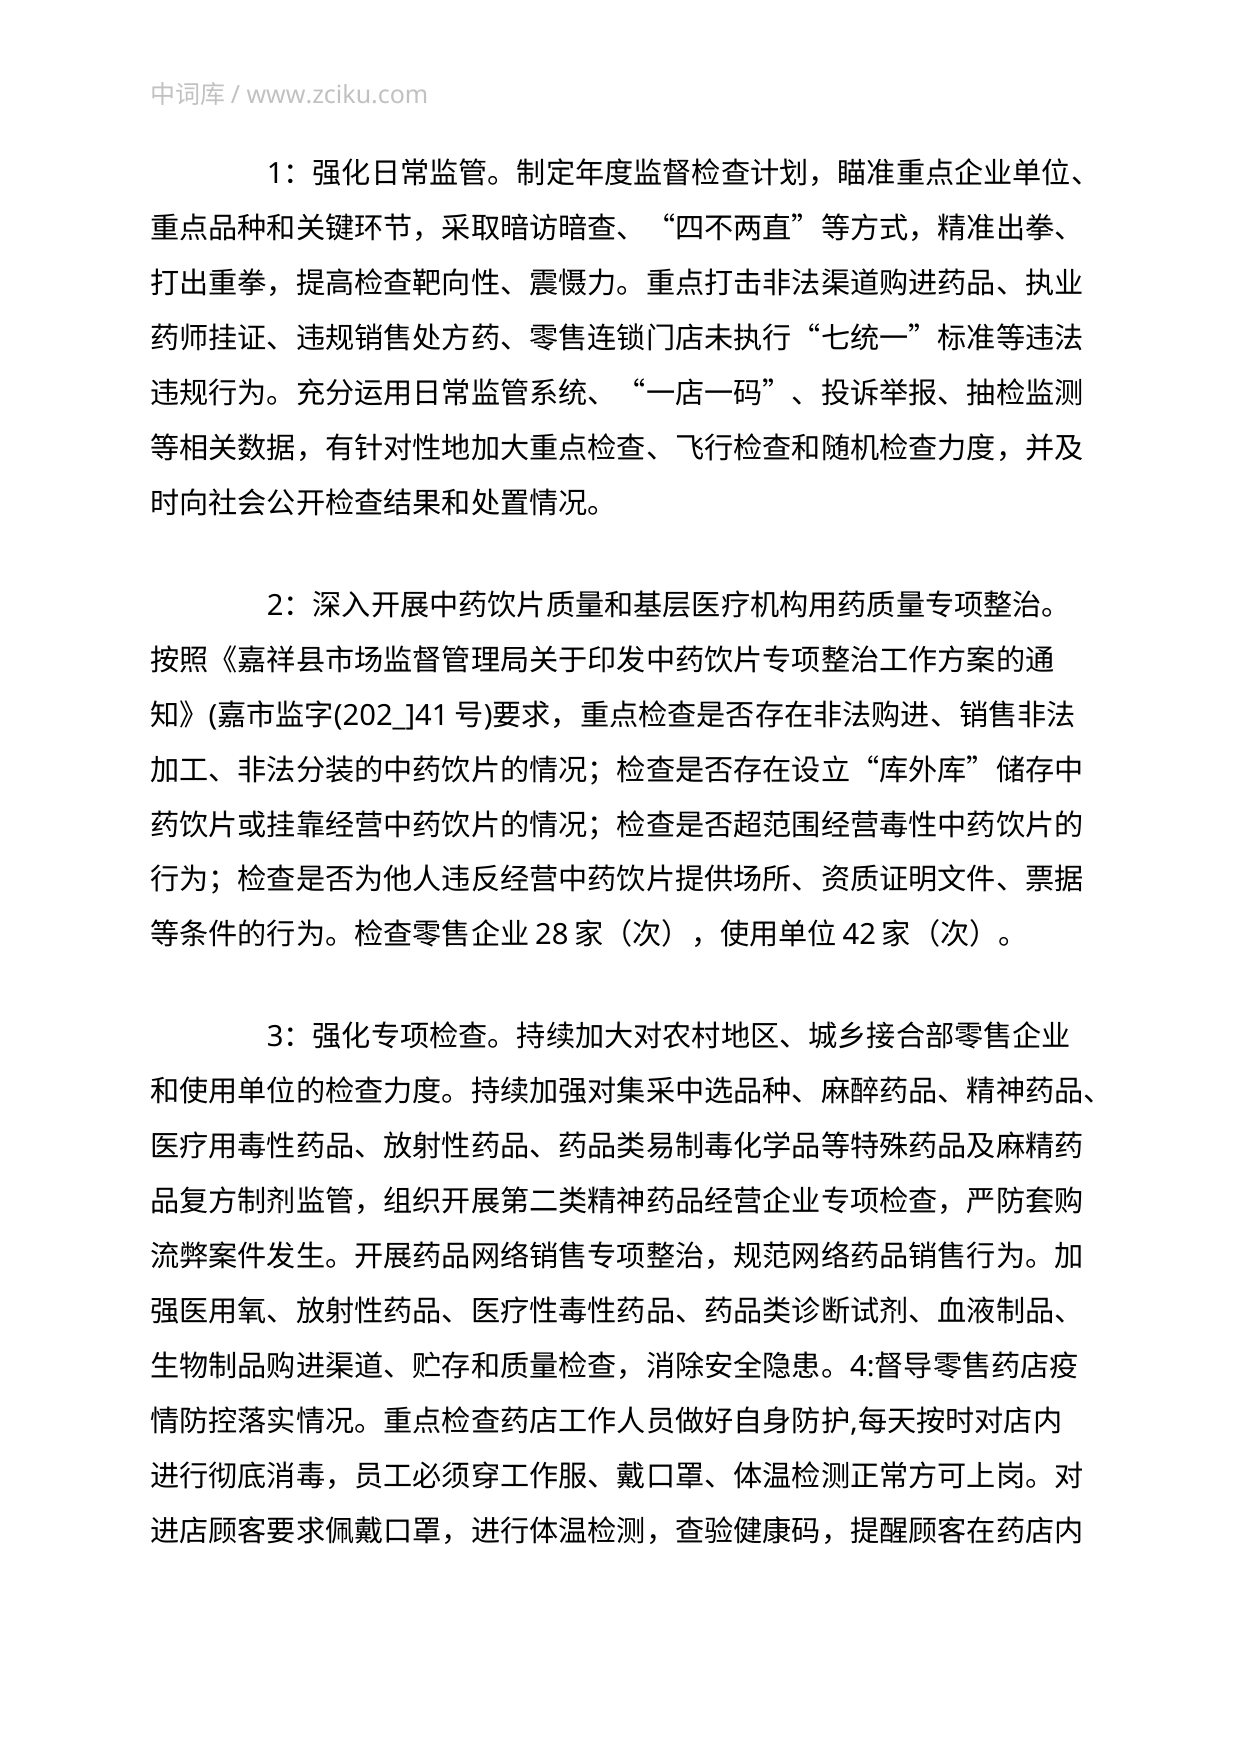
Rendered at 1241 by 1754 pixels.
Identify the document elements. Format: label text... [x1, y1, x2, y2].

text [150, 1013, 1090, 1549]
text 1：强化日常监管。制定年度监督检查计划，瞄准重点企业单位、重点品种和关键环节，采取暗访暗查、“四不两直”等方式，精准出拳、打出重拳，提高检查靶向性、震慑力。重点打击非法渠道购进药品、执业药师挂证、违规销售处方药、零售连锁门店未执行“七统一”标准等违法违规行为。充分运用日常监管系统、“一店一码”、投诉举报、抽检监测等相关数据，有针对性地加大重点检查、飞行检查和随机检查力度，并及时向社会公开检查结果和处置情况。 [150, 150, 1090, 522]
text 2：深入开展中药饮片质量和基层医疗机构用药质量专项整治。按照《嘉祥县市场监督管理局关于印发中药饮片专项整治工作方案的通知》(嘉市监字(202_]41号)要求，重点检查是否存在非法购进、销售非法加工、非法分装的中药饮片的情况；检查是否存在设立“库外库”储存中药饮片或挂靠经营中药饮片的情况；检查是否超范围经营毒性中药饮片的行为；检查是否为他人违反经营中药饮片提供场所、资质证明文件、票据等条件的行为。检查零售企业28家（次），使用单位42家（次）。 [150, 581, 1090, 953]
